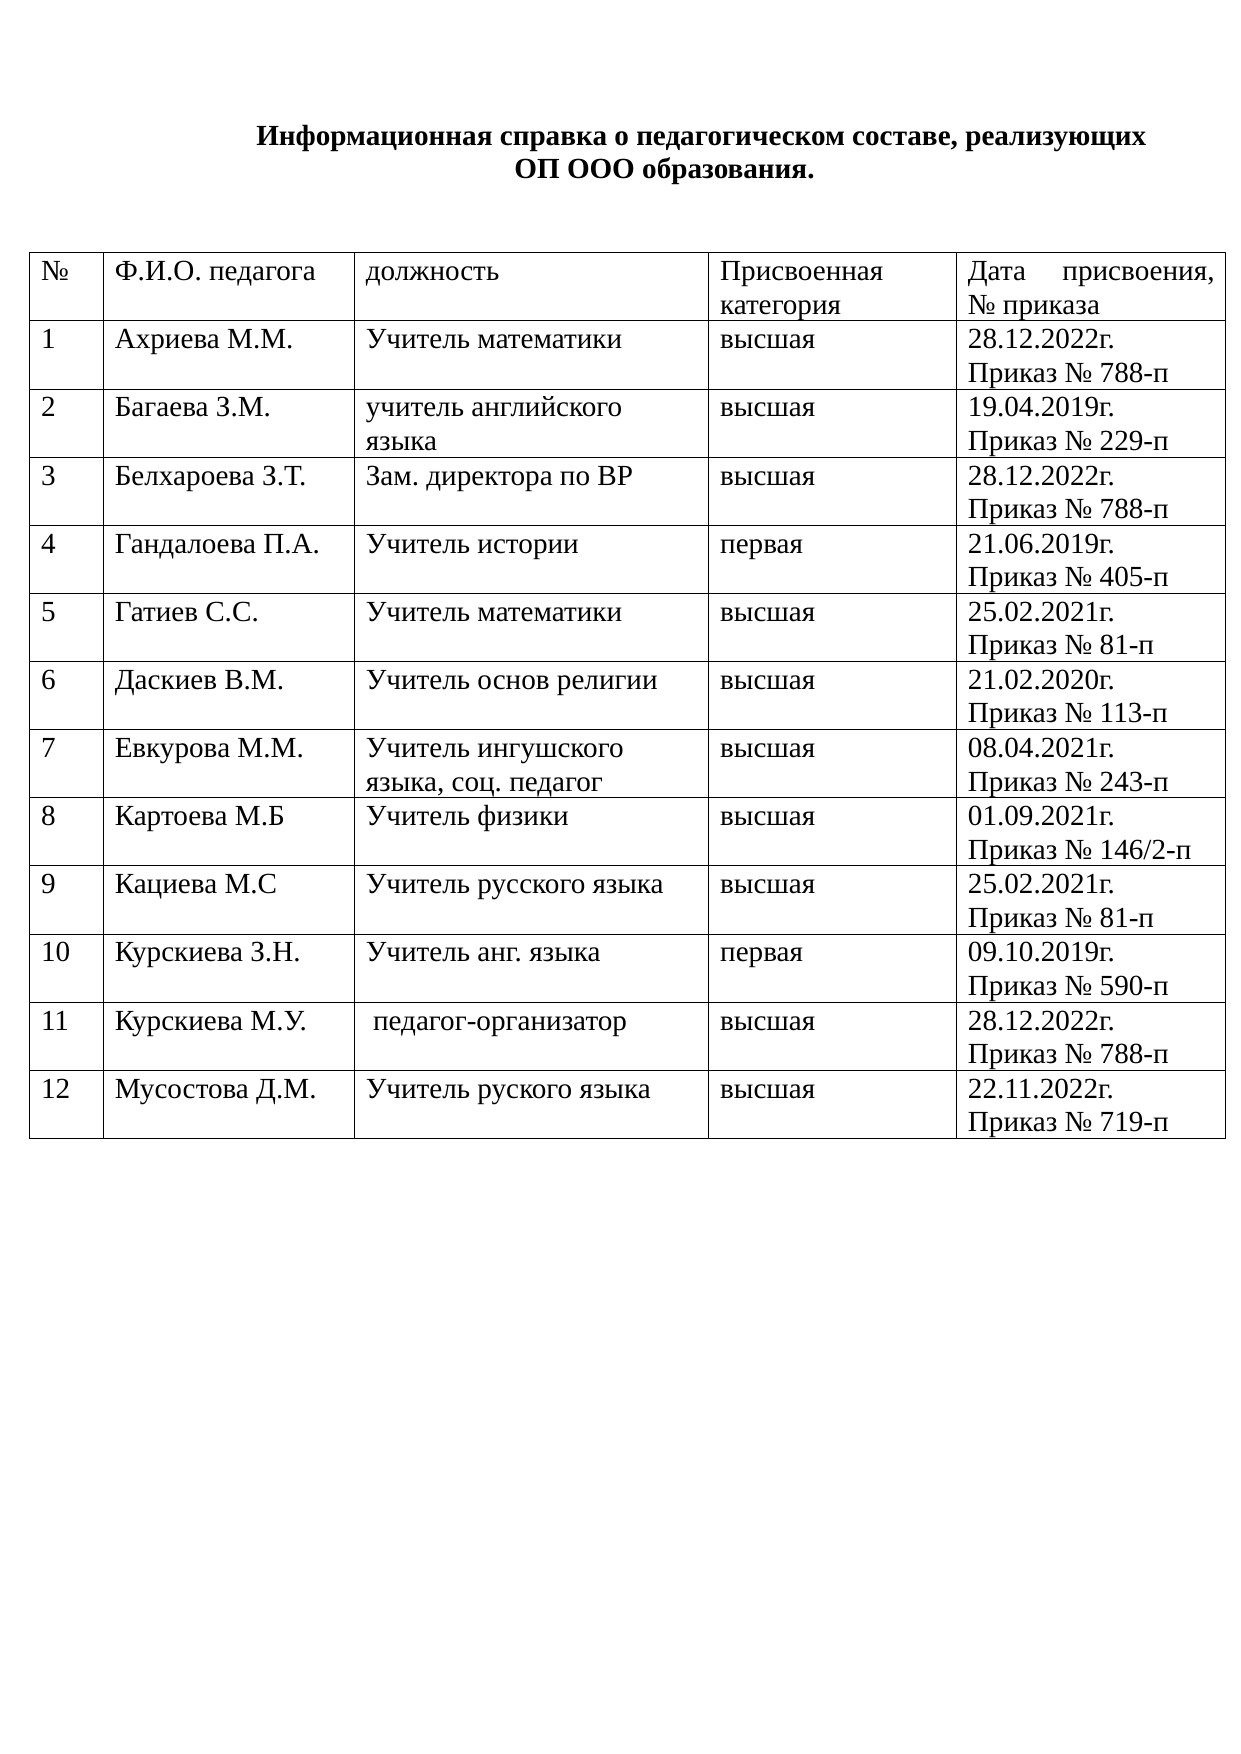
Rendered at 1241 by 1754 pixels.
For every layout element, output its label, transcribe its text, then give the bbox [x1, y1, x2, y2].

table_cell 08.04.2021г. Приказ № 243-п [957, 730, 1225, 797]
table_cell 21.06.2019г. Приказ № 405-п [957, 526, 1225, 593]
table_cell Картоева М.Б [104, 798, 354, 865]
table_cell 28.12.2022г. Приказ № 788-п [957, 321, 1225, 388]
table_cell Учитель математики [355, 321, 708, 388]
table_header Присвоенная категория [709, 253, 956, 320]
table_cell Зам. директора по ВР [355, 458, 708, 525]
table_cell высшая [709, 458, 956, 525]
table_cell высшая [709, 798, 956, 865]
table_cell 12 [30, 1071, 103, 1138]
table_cell Ахриева М.М. [104, 321, 354, 388]
table_cell Учитель руского языка [355, 1071, 708, 1138]
table_header Ф.И.О. педагога [104, 253, 354, 320]
table_cell 4 [30, 526, 103, 593]
table_cell высшая [709, 730, 956, 797]
table_cell 19.04.2019г. Приказ № 229-п [957, 390, 1225, 457]
text Информационная справка о педагогическом составе, реализующих ОП ООО образования. [177, 118, 1152, 185]
table_cell первая [709, 526, 956, 593]
table_cell Учитель анг. языка [355, 935, 708, 1002]
table_cell 28.12.2022г. Приказ № 788-п [957, 458, 1225, 525]
table_cell 10 [30, 935, 103, 1002]
table_header Дата присвоения, № приказа [957, 253, 1225, 320]
table_cell Учитель основ религии [355, 662, 708, 729]
table_cell высшая [709, 866, 956, 933]
table_cell высшая [709, 1003, 956, 1070]
table_cell 28.12.2022г. Приказ № 788-п [957, 1003, 1225, 1070]
table_cell высшая [709, 321, 956, 388]
table_cell высшая [709, 390, 956, 457]
table_cell учитель английского языка [355, 390, 708, 457]
table_cell 09.10.2019г. Приказ № 590-п [957, 935, 1225, 1002]
table_cell 22.11.2022г. Приказ № 719-п [957, 1071, 1225, 1138]
table_cell Учитель физики [355, 798, 708, 865]
table_cell Кациева М.С [104, 866, 354, 933]
table_cell Гандалоева П.А. [104, 526, 354, 593]
table_cell 9 [30, 866, 103, 933]
table_cell 25.02.2021г. Приказ № 81-п [957, 594, 1225, 661]
table_cell 7 [30, 730, 103, 797]
table_cell Курскиева З.Н. [104, 935, 354, 1002]
table_cell 01.09.2021г. Приказ № 146/2-п [957, 798, 1225, 865]
table_cell Курскиева М.У. [104, 1003, 354, 1070]
table_cell 21.02.2020г. Приказ № 113-п [957, 662, 1225, 729]
table_cell Учитель ингушского языка, соц. педагог [355, 730, 708, 797]
table_cell 2 [30, 390, 103, 457]
table_cell Багаева З.М. [104, 390, 354, 457]
table_cell 6 [30, 662, 103, 729]
table_cell 5 [30, 594, 103, 661]
table_cell высшая [709, 662, 956, 729]
table_cell Белхароева З.Т. [104, 458, 354, 525]
table_cell Гатиев С.С. [104, 594, 354, 661]
table_cell Мусостова Д.М. [104, 1071, 354, 1138]
table_cell высшая [709, 1071, 956, 1138]
table_cell Учитель истории [355, 526, 708, 593]
table_cell Евкурова М.М. [104, 730, 354, 797]
table_cell 3 [30, 458, 103, 525]
table_cell высшая [709, 594, 956, 661]
table_cell Даскиев В.М. [104, 662, 354, 729]
table_cell педагог-организатор [355, 1003, 708, 1070]
table_cell Учитель русского языка [355, 866, 708, 933]
table_cell Учитель математики [355, 594, 708, 661]
table_cell 1 [30, 321, 103, 388]
table_cell 8 [30, 798, 103, 865]
table_header № [30, 253, 103, 320]
table_cell 11 [30, 1003, 103, 1070]
table_cell первая [709, 935, 956, 1002]
table_header должность [355, 253, 708, 320]
table_cell 25.02.2021г. Приказ № 81-п [957, 866, 1225, 933]
